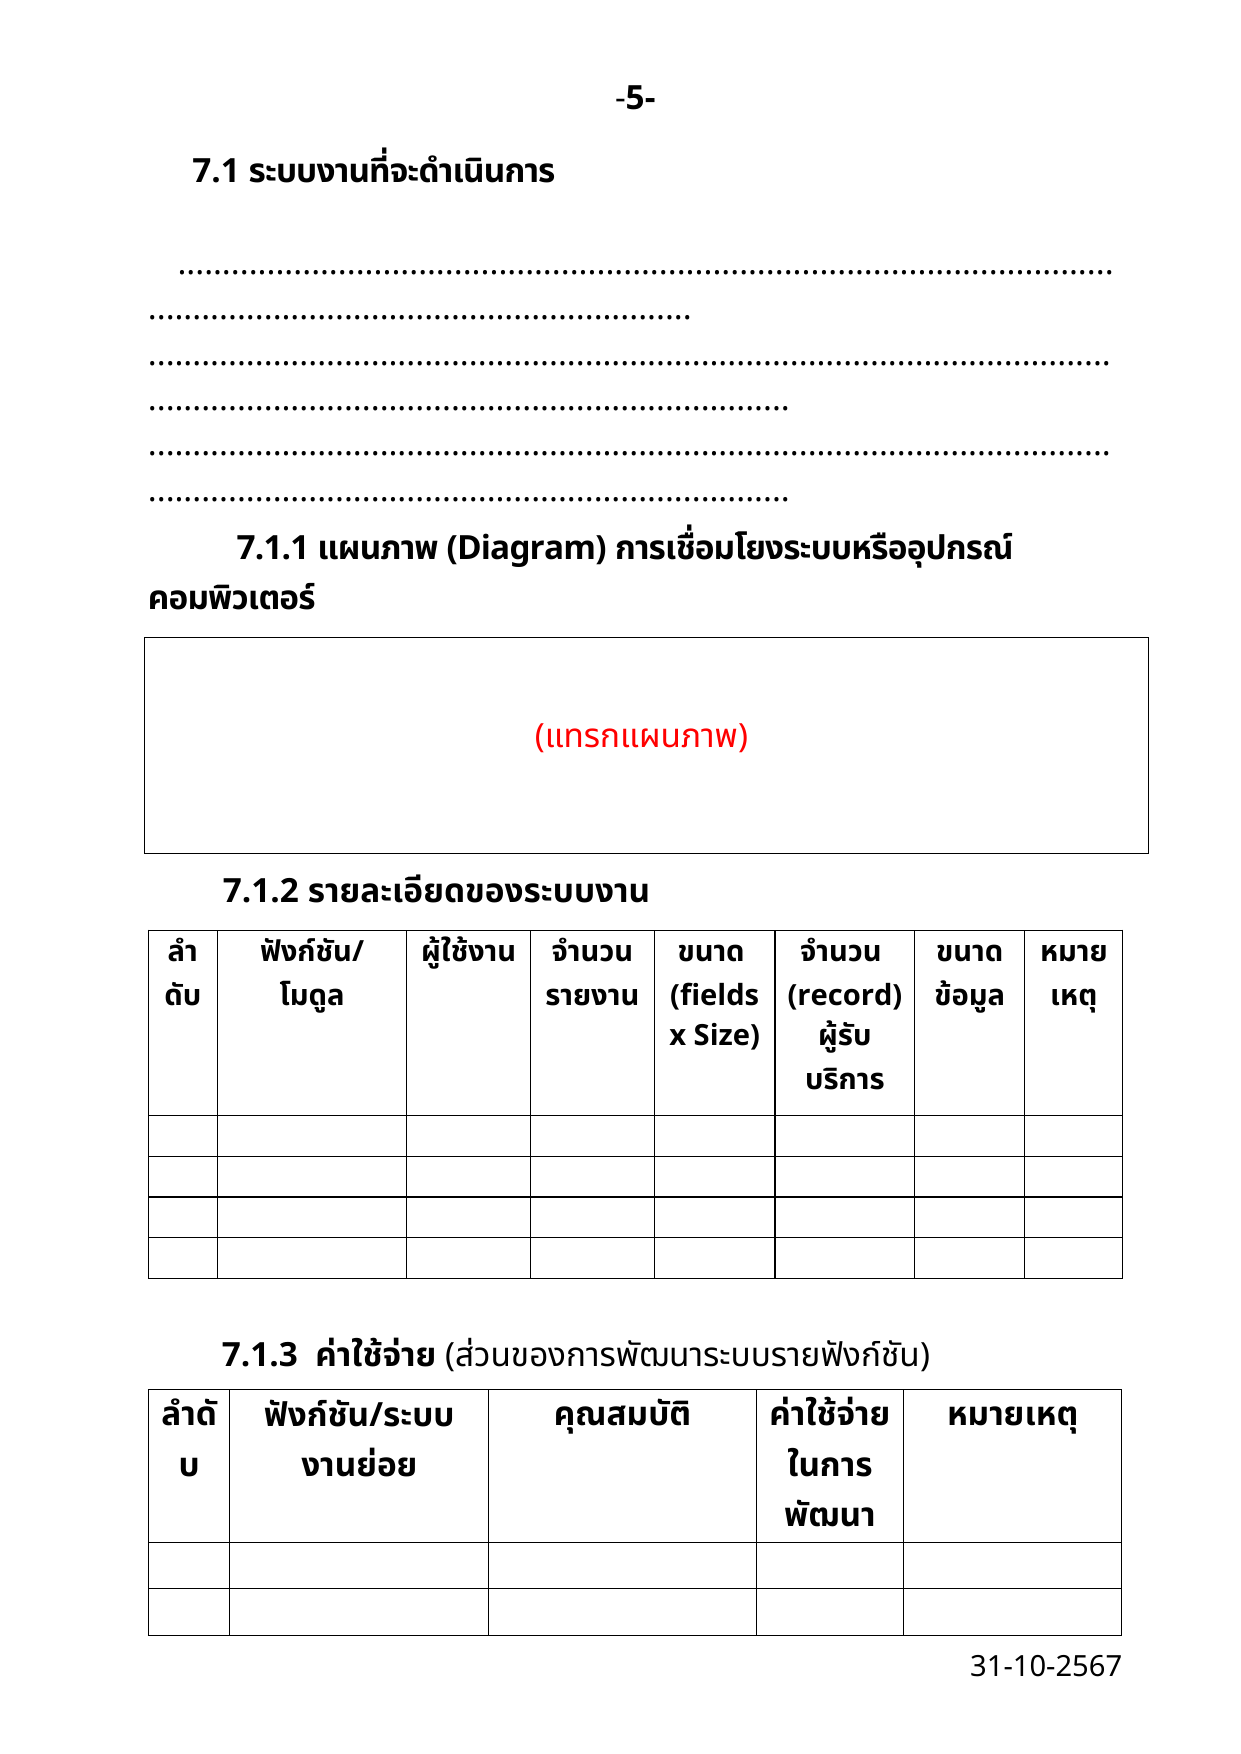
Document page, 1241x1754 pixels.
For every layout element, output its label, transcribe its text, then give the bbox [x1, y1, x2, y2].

table_cell [904, 1543, 1121, 1588]
table_header หมายเหตุ [1025, 931, 1122, 1115]
table_cell [1025, 1116, 1122, 1156]
table_cell [776, 1198, 914, 1237]
table_cell [489, 1543, 756, 1588]
table_cell [149, 1157, 217, 1196]
table_cell [655, 1157, 774, 1196]
table_header ลำดับ [149, 1390, 229, 1542]
table_cell [776, 1238, 914, 1278]
table_header ผู้ใช้งาน [407, 931, 530, 1115]
table_cell [407, 1157, 530, 1196]
table_header ลำดับ [149, 931, 217, 1115]
table_cell [218, 1116, 406, 1156]
text ...................................................................................................................................................................... [148, 210, 1122, 329]
table_cell [655, 1198, 774, 1237]
table_cell [531, 1116, 654, 1156]
table_cell [149, 1238, 217, 1278]
table_cell [149, 1589, 229, 1634]
table_cell [407, 1238, 530, 1278]
table_cell [149, 1543, 229, 1588]
table_cell [407, 1198, 530, 1237]
table_cell [407, 1116, 530, 1156]
table_cell [904, 1589, 1121, 1634]
table_header หมายเหตุ [904, 1390, 1121, 1542]
table_cell [489, 1589, 756, 1634]
list 7.1.2 รายละเอียดของระบบงาน [148, 866, 1122, 917]
table_header จำนวนรายงาน [531, 931, 654, 1115]
text 7.1.3 ค่าใช้จ่าย (ส่วนของการพัฒนาระบบรายฟังก์ชัน) [192, 1331, 1122, 1382]
table_header ขนาดข้อมูล [915, 931, 1024, 1115]
table_cell [218, 1238, 406, 1278]
table_cell [1025, 1198, 1122, 1237]
table_cell [230, 1543, 488, 1588]
table_header (แทรกแผนภาพ) [145, 638, 1148, 853]
table_cell [218, 1198, 406, 1237]
table_cell [531, 1238, 654, 1278]
table_cell [915, 1198, 1024, 1237]
table_header ฟังก์ชัน/ระบบงานย่อย [230, 1390, 488, 1542]
table_cell [531, 1198, 654, 1237]
table_header จำนวน (record) ผู้รับบริการ [776, 931, 914, 1115]
table_cell [915, 1157, 1024, 1196]
table_header คุณสมบัติ [489, 1390, 756, 1542]
table_cell [1025, 1238, 1122, 1278]
table_cell [1025, 1157, 1122, 1196]
text .................................................................................................................................................................................... [148, 420, 1122, 511]
table_cell [776, 1157, 914, 1196]
table_cell [655, 1238, 774, 1278]
table_header ค่าใช้จ่าย ในการพัฒนา [757, 1390, 903, 1542]
table_cell [757, 1543, 903, 1588]
list 7.1 ระบบงานที่จะดำเนินการ [148, 147, 1122, 198]
table_cell [776, 1116, 914, 1156]
table_cell [149, 1198, 217, 1237]
table_cell [531, 1157, 654, 1196]
table_cell [230, 1589, 488, 1634]
table_cell [149, 1116, 217, 1156]
table_cell [655, 1116, 774, 1156]
list 7.1.1 แผนภาพ (Diagram) การเชื่อมโยงระบบหรืออุปกรณ์คอมพิวเตอร์ [148, 523, 1122, 624]
table_cell [218, 1157, 406, 1196]
table_cell [915, 1116, 1024, 1156]
table_cell [757, 1589, 903, 1634]
text .................................................................................................................................................................................... [148, 329, 1122, 420]
table_header ขนาด (fields x Size) [655, 931, 774, 1115]
table_header ฟังก์ชัน/โมดูล [218, 931, 406, 1115]
table_cell [915, 1238, 1024, 1278]
